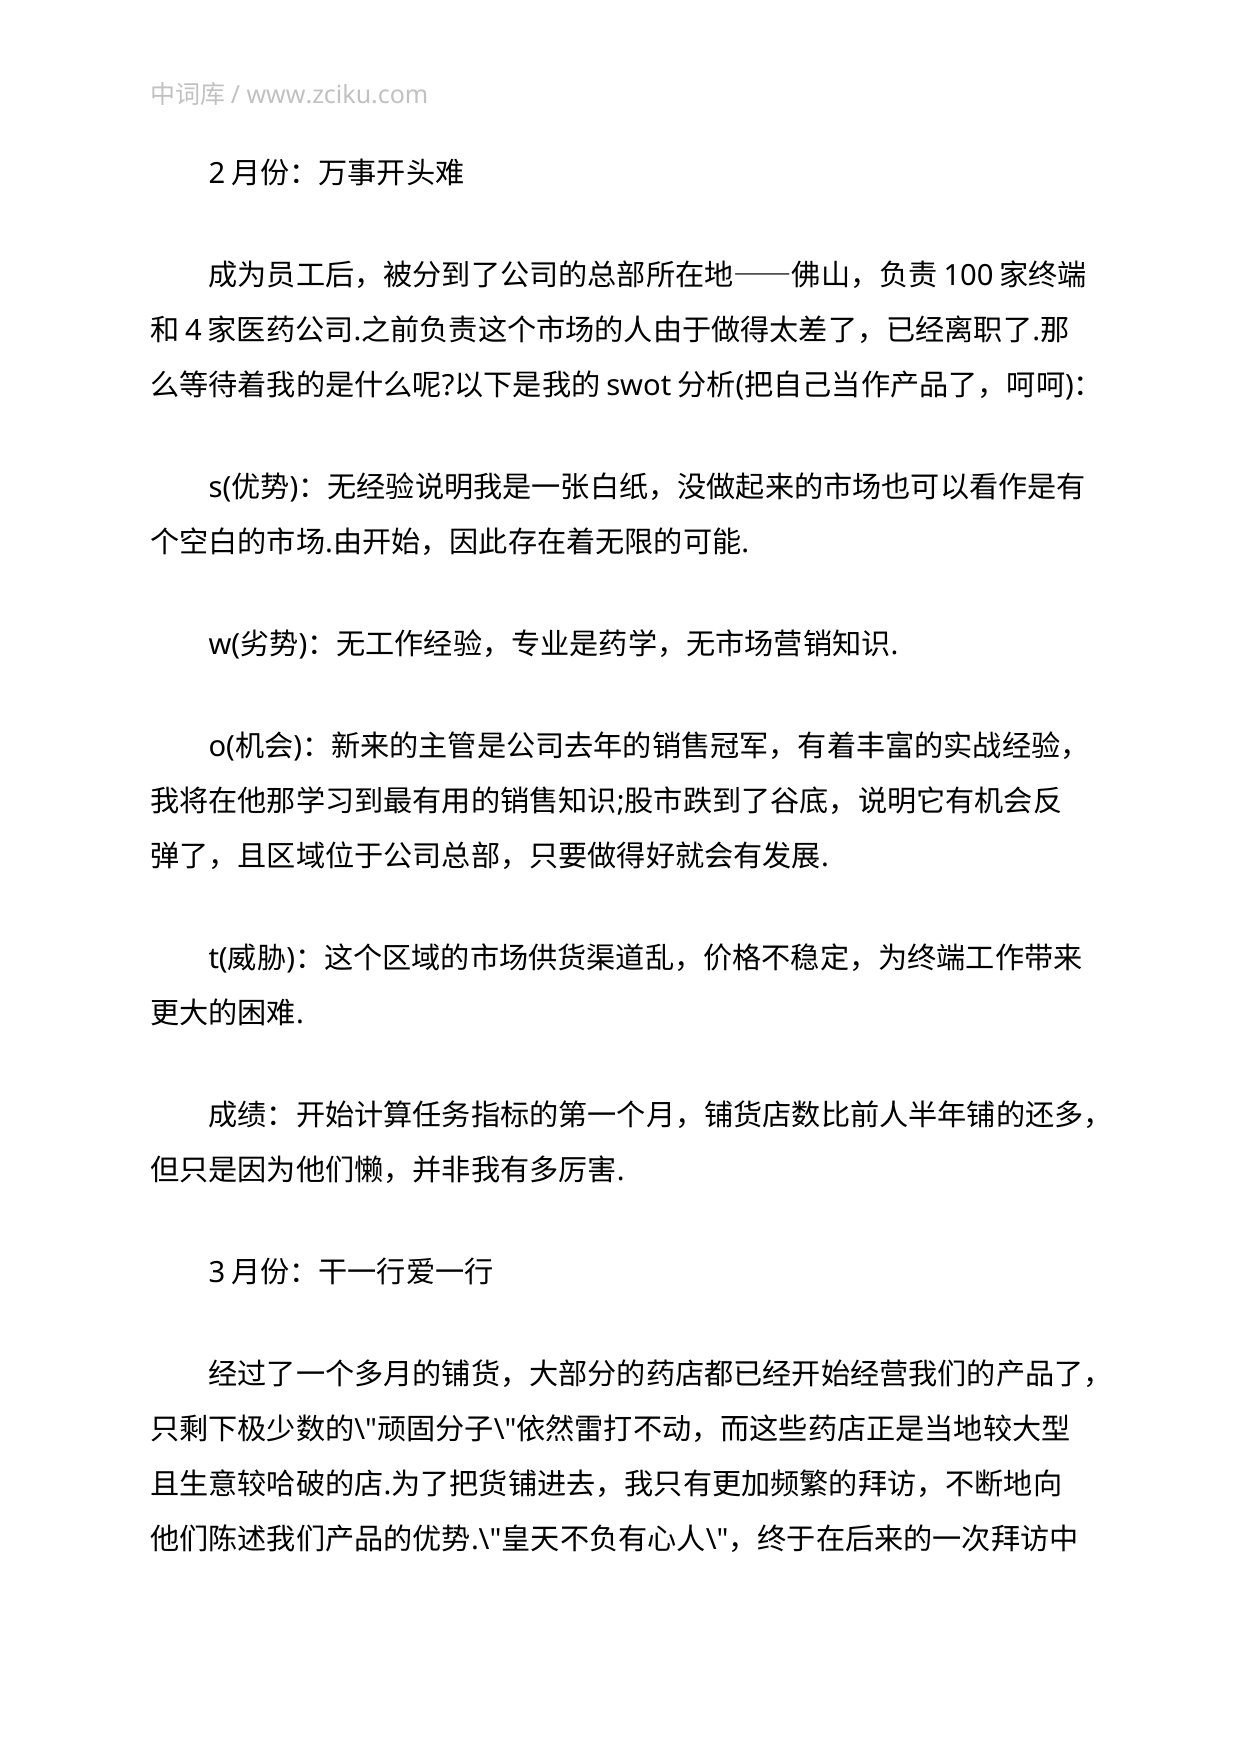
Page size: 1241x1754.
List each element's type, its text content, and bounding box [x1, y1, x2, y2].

text 2月份：万事开头难 [150, 150, 1090, 192]
text 成为员工后，被分到了公司的总部所在地——佛山，负责100家终端和4家医药公司.之前负责这个市场的人由于做得太差了，已经离职了.那么等待着我的是什么呢?以下是我的swot分析(把自己当作产品了，呵呵)： [150, 252, 1090, 404]
text w(劣势)：无工作经验，专业是药学，无市场营销知识. [150, 621, 1090, 663]
text s(优势)：无经验说明我是一张白纸，没做起来的市场也可以看作是有个空白的市场.由开始，因此存在着无限的可能. [150, 464, 1090, 561]
text 3月份：干一行爱一行 [150, 1249, 1090, 1291]
text o(机会)：新来的主管是公司去年的销售冠军，有着丰富的实战经验，我将在他那学习到最有用的销售知识;股市跌到了谷底，说明它有机会反弹了，且区域位于公司总部，只要做得好就会有发展. [150, 723, 1090, 875]
text 成绩：开始计算任务指标的第一个月，铺货店数比前人半年铺的还多，但只是因为他们懒，并非我有多厉害. [150, 1092, 1090, 1189]
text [150, 1351, 1090, 1558]
text t(威胁)：这个区域的市场供货渠道乱，价格不稳定，为终端工作带来更大的困难. [150, 935, 1090, 1032]
